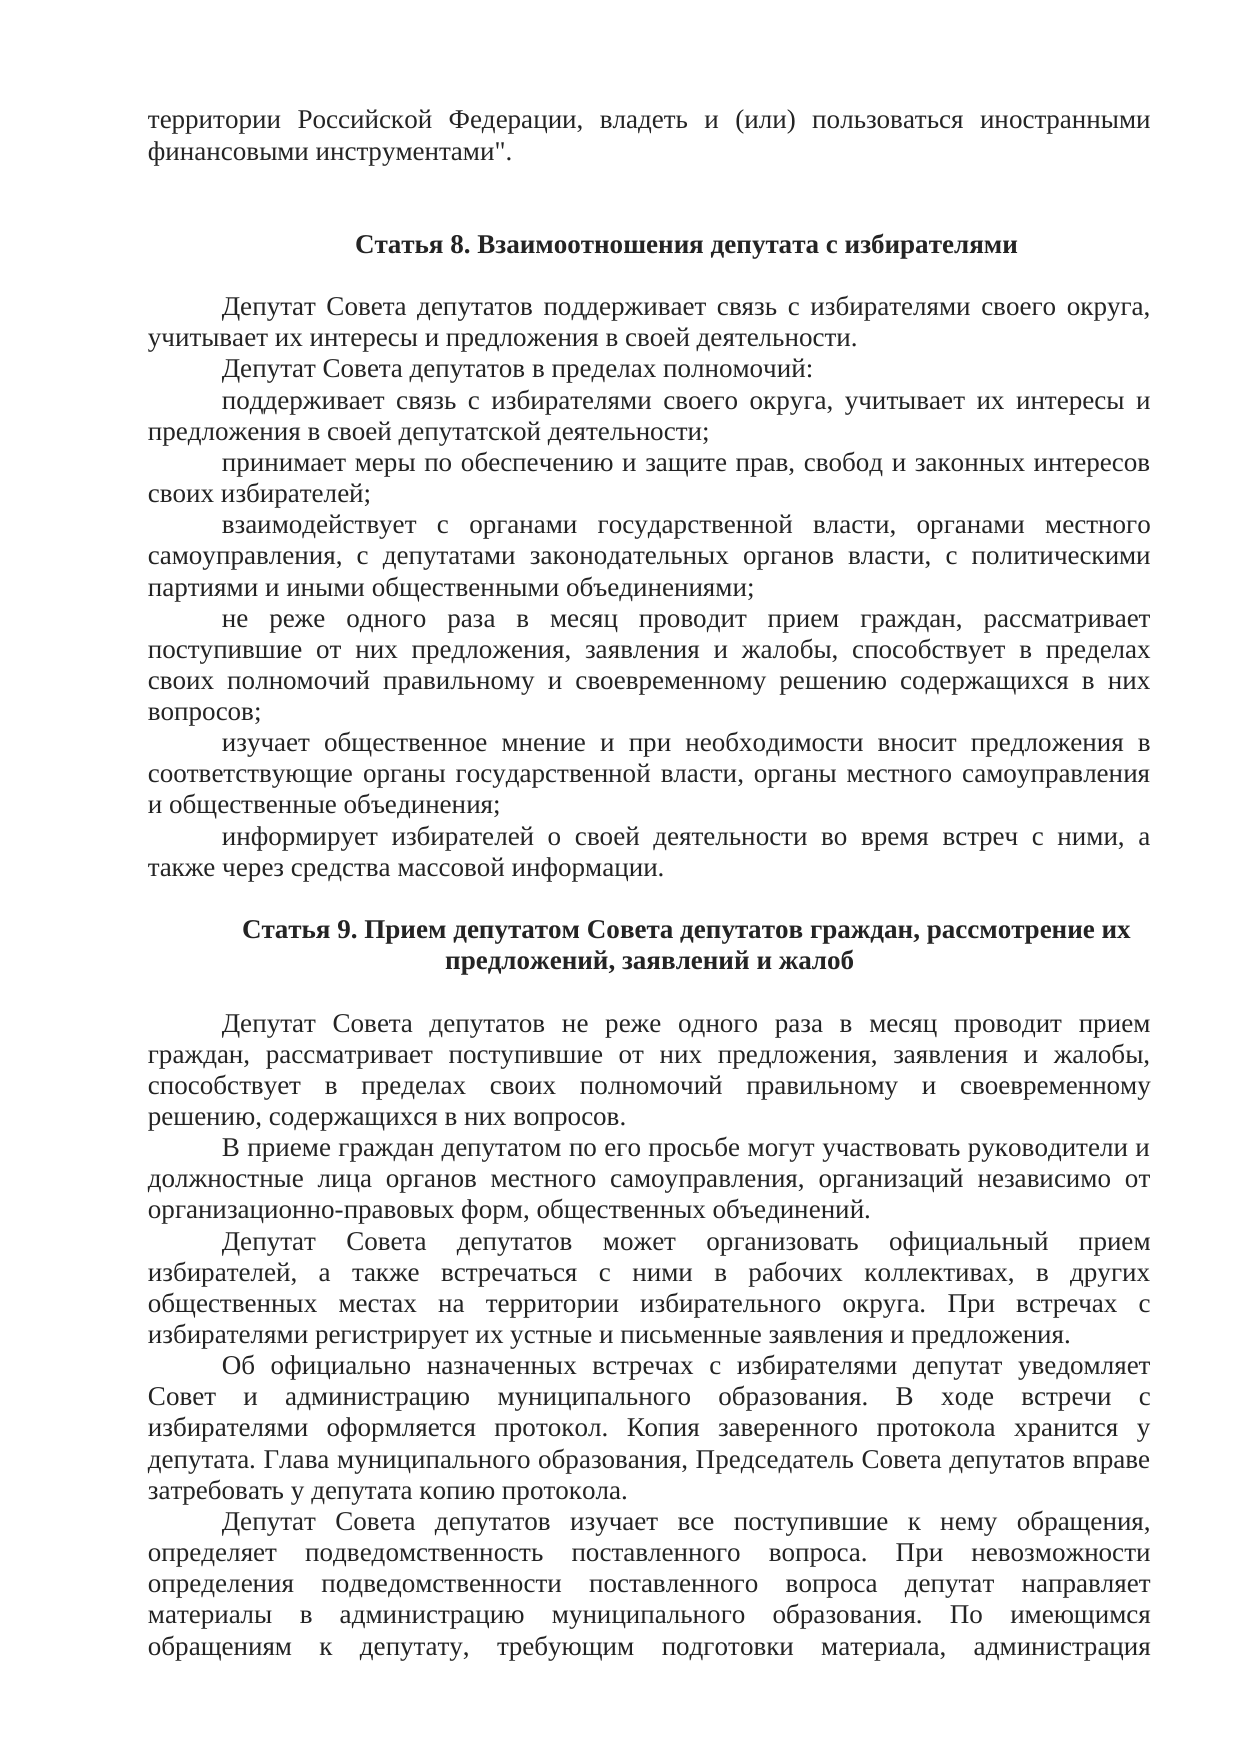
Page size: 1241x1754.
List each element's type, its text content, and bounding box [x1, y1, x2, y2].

text взаимодействует с органами государственной власти, органами местного самоуправления, с депутатами законодательных органов власти, с политическими партиями и иными общественными объединениями; [148, 508, 1152, 602]
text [148, 1505, 1152, 1661]
text Статья 8. Взаимоотношения депутата с избирателями [148, 228, 1152, 259]
text Депутат Совета депутатов в пределах полномочий: [148, 353, 1152, 384]
text поддерживает связь с избирателями своего округа, учитывает их интересы и предложения в своей депутатской деятельности; [148, 384, 1152, 446]
text Депутат Совета депутатов не реже одного раза в месяц проводит прием граждан, рассматривает поступившие от них предложения, заявления и жалобы, способствует в пределах своих полномочий правильному и своевременному решению, содержащихся в них вопросов. [148, 1007, 1152, 1131]
text Депутат Совета депутатов может организовать официальный прием избирателей, а также встречаться с ними в рабочих коллективах, в других общественных местах на территории избирательного округа. При встречах с избирателями регистрирует их устные и письменные заявления и предложения. [148, 1225, 1152, 1349]
text Статья 9. Прием депутатом Совета депутатов граждан, рассмотрение их предложений, заявлений и жалоб [148, 913, 1152, 976]
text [148, 103, 1152, 166]
text изучает общественное мнение и при необходимости вносит предложения в соответствующие органы государственной власти, органы местного самоуправления и общественные объединения; [148, 726, 1152, 820]
text информирует избирателей о своей деятельности во время встреч с ними, а также через средства массовой информации. [148, 820, 1152, 882]
text Об официально назначенных встречах с избирателями депутат уведомляет Совет и администрацию муниципального образования. В ходе встречи с избирателями оформляется протокол. Копия заверенного протокола хранится у депутата. Глава муниципального образования, Председатель Совета депутатов вправе затребовать у депутата копию протокола. [148, 1349, 1152, 1505]
text не реже одного раза в месяц проводит прием граждан, рассматривает поступившие от них предложения, заявления и жалобы, способствует в пределах своих полномочий правильному и своевременному решению содержащихся в них вопросов; [148, 602, 1152, 726]
text Депутат Совета депутатов поддерживает связь с избирателями своего округа, учитывает их интересы и предложения в своей деятельности. [148, 290, 1152, 353]
text принимает меры по обеспечению и защите прав, свобод и законных интересов своих избирателей; [148, 446, 1152, 508]
text В приеме граждан депутатом по его просьбе могут участвовать руководители и должностные лица органов местного самоуправления, организаций независимо от организационно-правовых форм, общественных объединений. [148, 1131, 1152, 1225]
